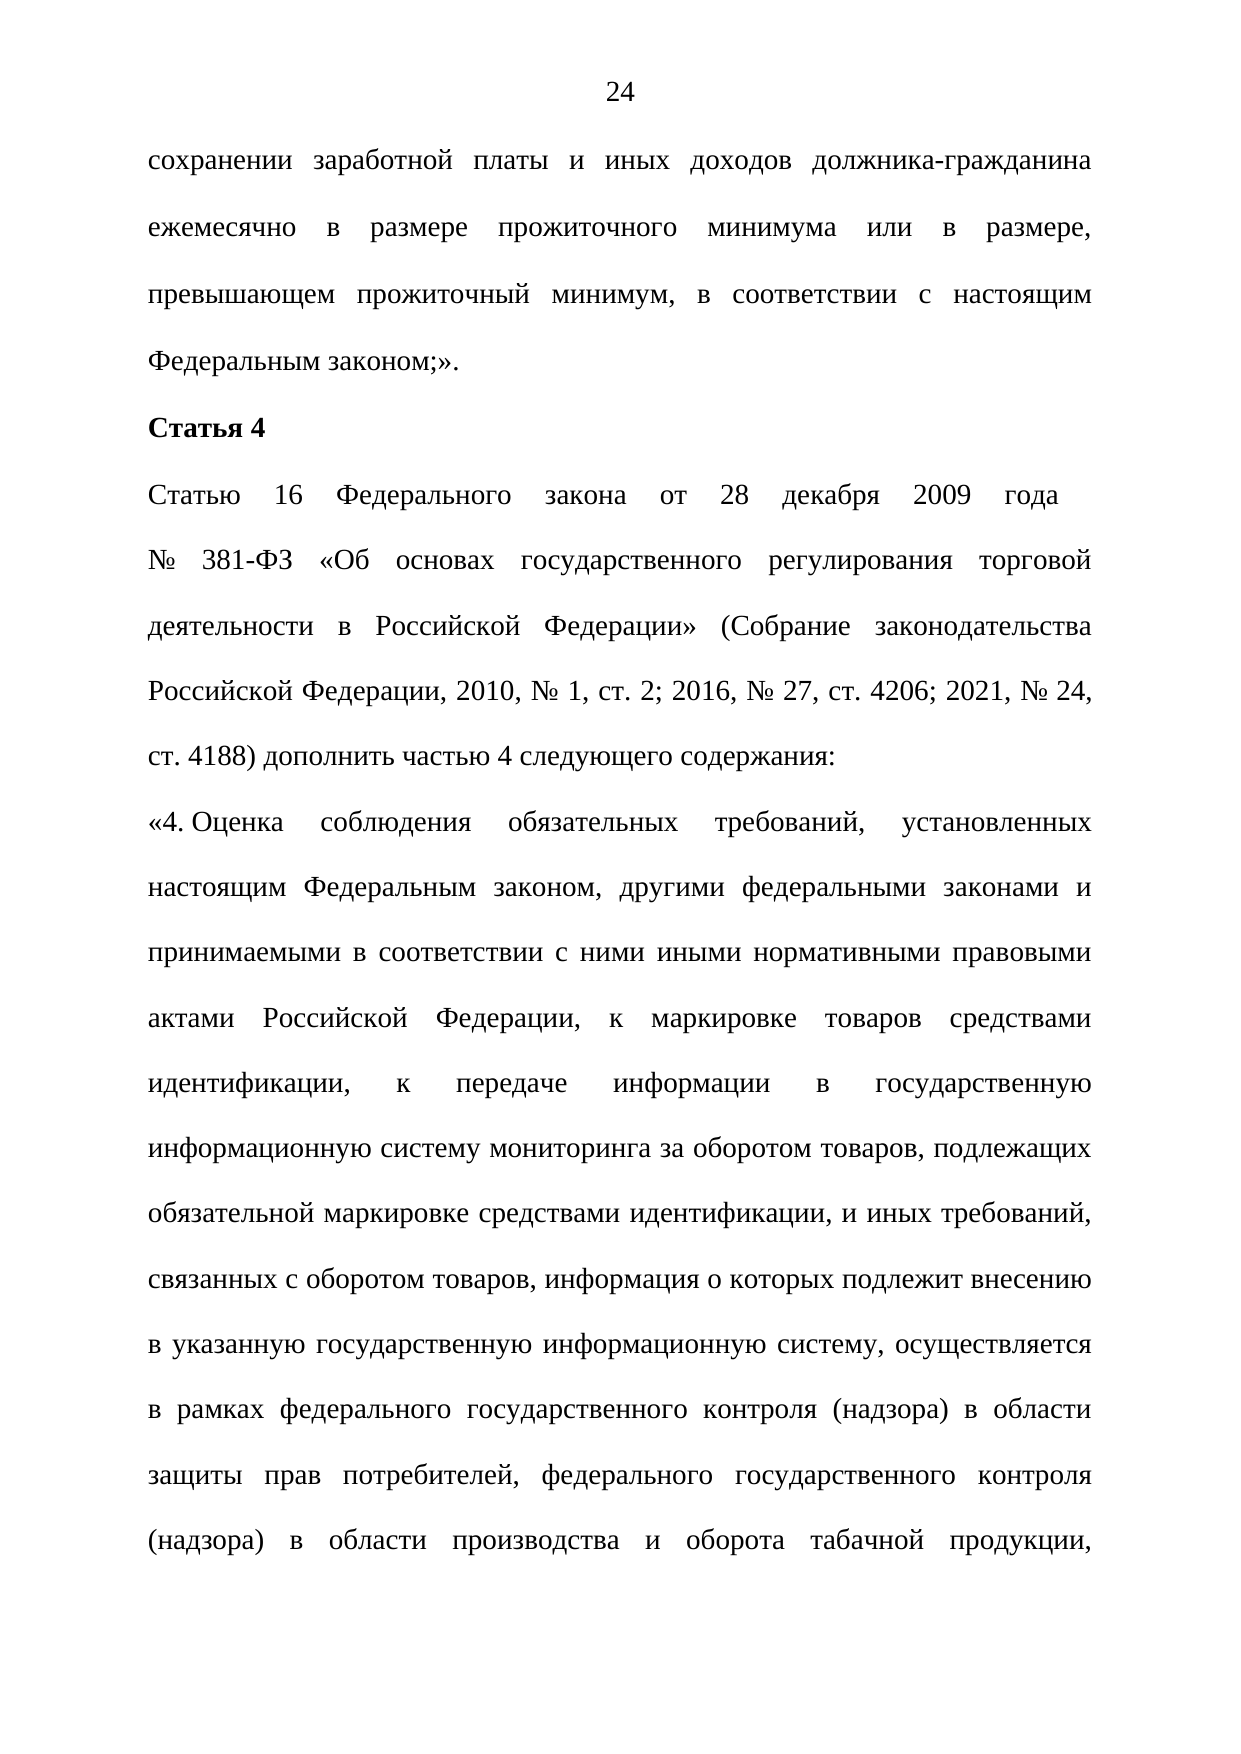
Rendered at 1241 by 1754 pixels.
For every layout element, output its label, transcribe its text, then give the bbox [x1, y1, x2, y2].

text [148, 804, 1092, 1556]
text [148, 142, 1092, 377]
text Статья 4 [148, 410, 1092, 444]
text Статью 16 Федерального закона от 28 декабря 2009 года № 381-ФЗ «Об основах государственного регулирования торговой деятельности в Российской Федерации» (Собрание законодательства Российской Федерации, 2010, № 1, ст. 2; 2016, № 27, ст. 4206; 2021, № 24, ст. 4188) дополнить частью 4 следующего содержания: [148, 477, 1092, 772]
